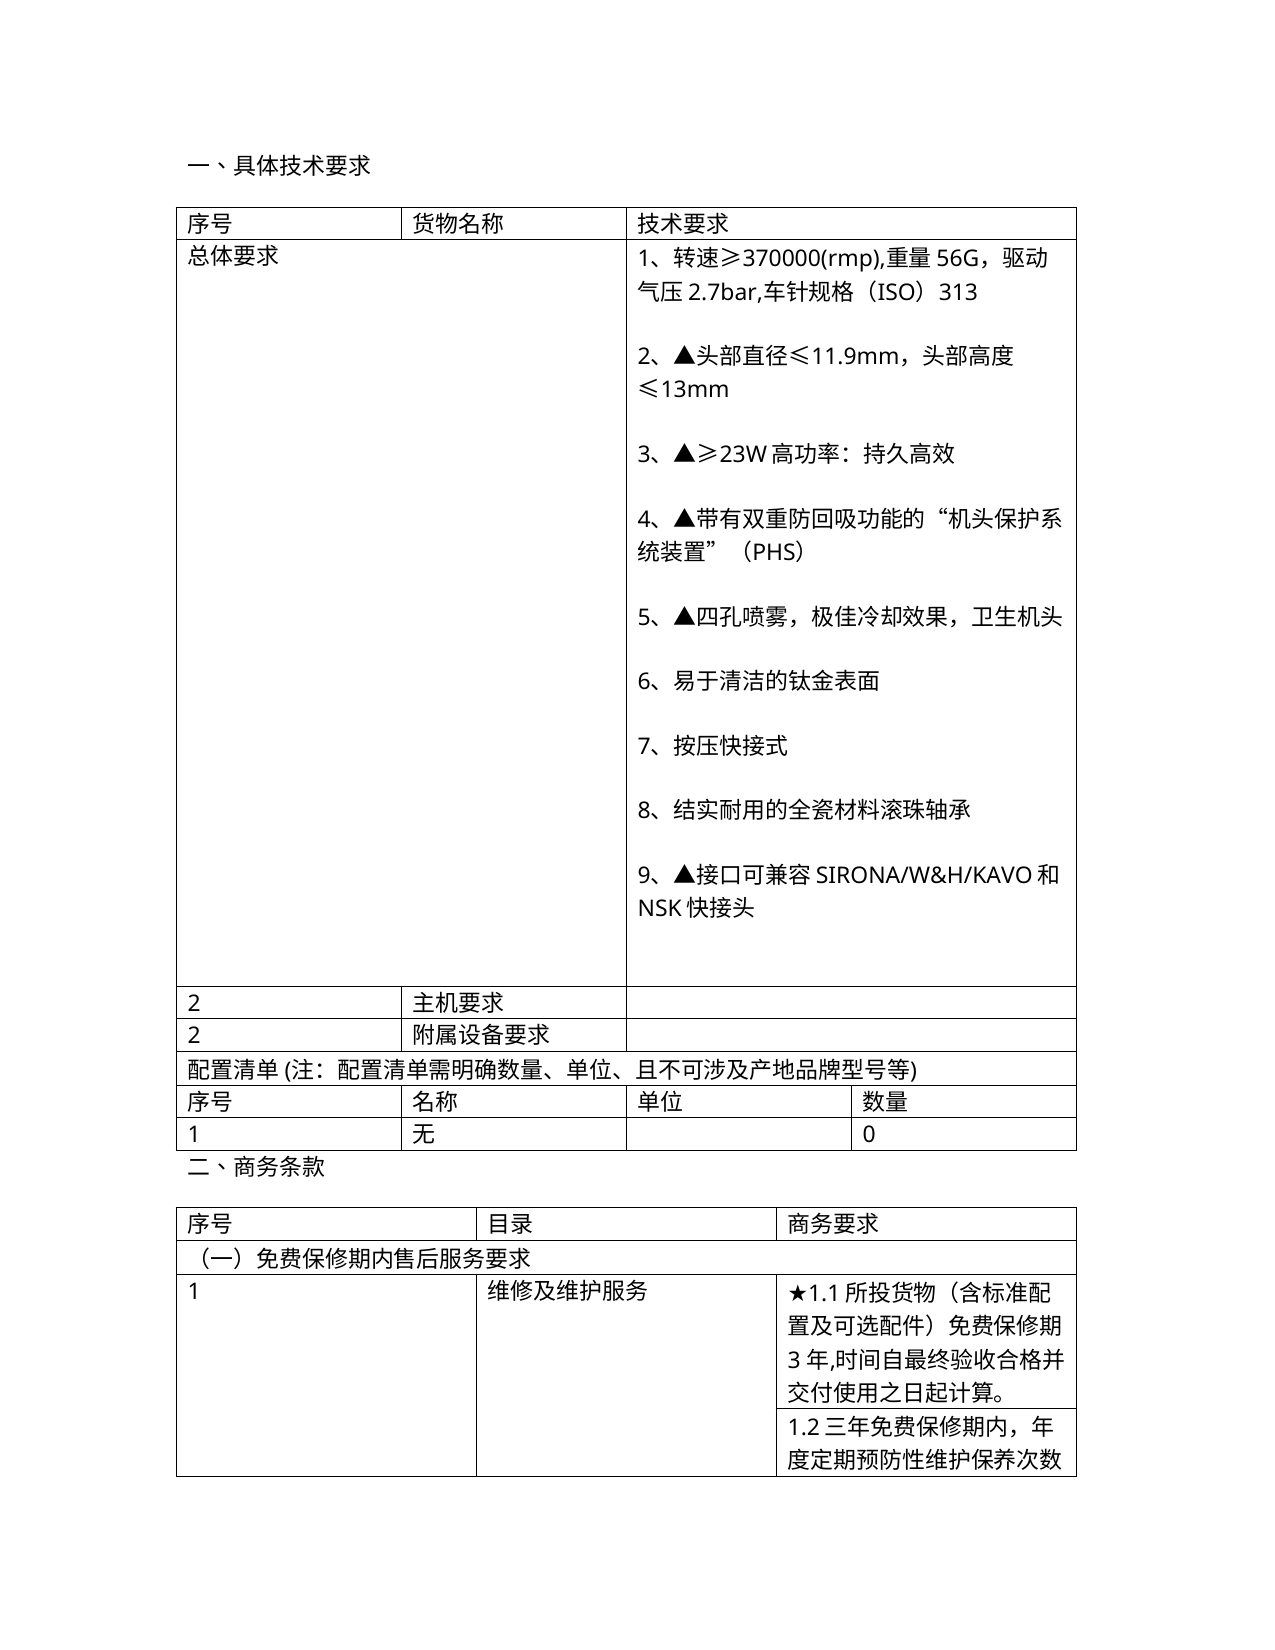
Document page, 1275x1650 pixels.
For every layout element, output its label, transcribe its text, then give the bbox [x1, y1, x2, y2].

table_cell 2 [177, 1019, 401, 1051]
table_cell [627, 1019, 1076, 1051]
table_cell 1 [177, 1118, 401, 1149]
text 二、商务条款 [187, 1151, 1087, 1182]
table_cell [627, 987, 1076, 1018]
table_header 序号 [177, 208, 401, 239]
table_cell 配置清单 (注：配置清单需明确数量、单位、且不可涉及产地品牌型号等) [177, 1052, 1076, 1085]
table_header 商务要求 [777, 1208, 1076, 1239]
table_header 目录 [477, 1208, 776, 1239]
table_cell ★1.1所投货物（含标准配置及可选配件）免费保修期 3 年,时间自最终验收合格并交付使用之日起计算。 [777, 1275, 1076, 1408]
table_cell [627, 1118, 851, 1149]
table_cell 维修及维护服务 [477, 1275, 776, 1476]
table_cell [777, 1409, 1076, 1476]
table_cell 序号 [177, 1086, 401, 1117]
table_header 序号 [177, 1208, 476, 1239]
table_cell 名称 [402, 1086, 626, 1117]
table_cell 附属设备要求 [402, 1019, 626, 1051]
table_cell 1 [177, 1275, 476, 1476]
table_cell 1、转速≥370000(rmp),重量56G，驱动气压2.7bar,车针规格（ISO）313 2、▲头部直径≤11.9mm，头部高度≤13mm 3、▲≥23W高功率：持久高效 4、▲带有双重防回吸功能的“机头保护系统装置”（PHS） 5、▲四孔喷雾，极佳冷却效果，卫生机头 6、易于清洁的钛金表面 7、按压快接式 8、结实耐用的全瓷材料滚珠轴承 9、▲接口可兼容SIRONA/W&H/KAVO和NSK快接头 [627, 240, 1076, 986]
table_cell 0 [852, 1118, 1076, 1149]
table_cell （一）免费保修期内售后服务要求 [177, 1241, 1076, 1274]
table_header 技术要求 [627, 208, 1076, 239]
table_header 货物名称 [402, 208, 626, 239]
table_cell 数量 [852, 1086, 1076, 1117]
text 一、具体技术要求 [187, 150, 1087, 181]
table_cell 主机要求 [402, 987, 626, 1018]
table_cell 无 [402, 1118, 626, 1149]
table_cell 2 [177, 987, 401, 1018]
table_cell 单位 [627, 1086, 851, 1117]
table_cell 总体要求 [177, 240, 626, 986]
